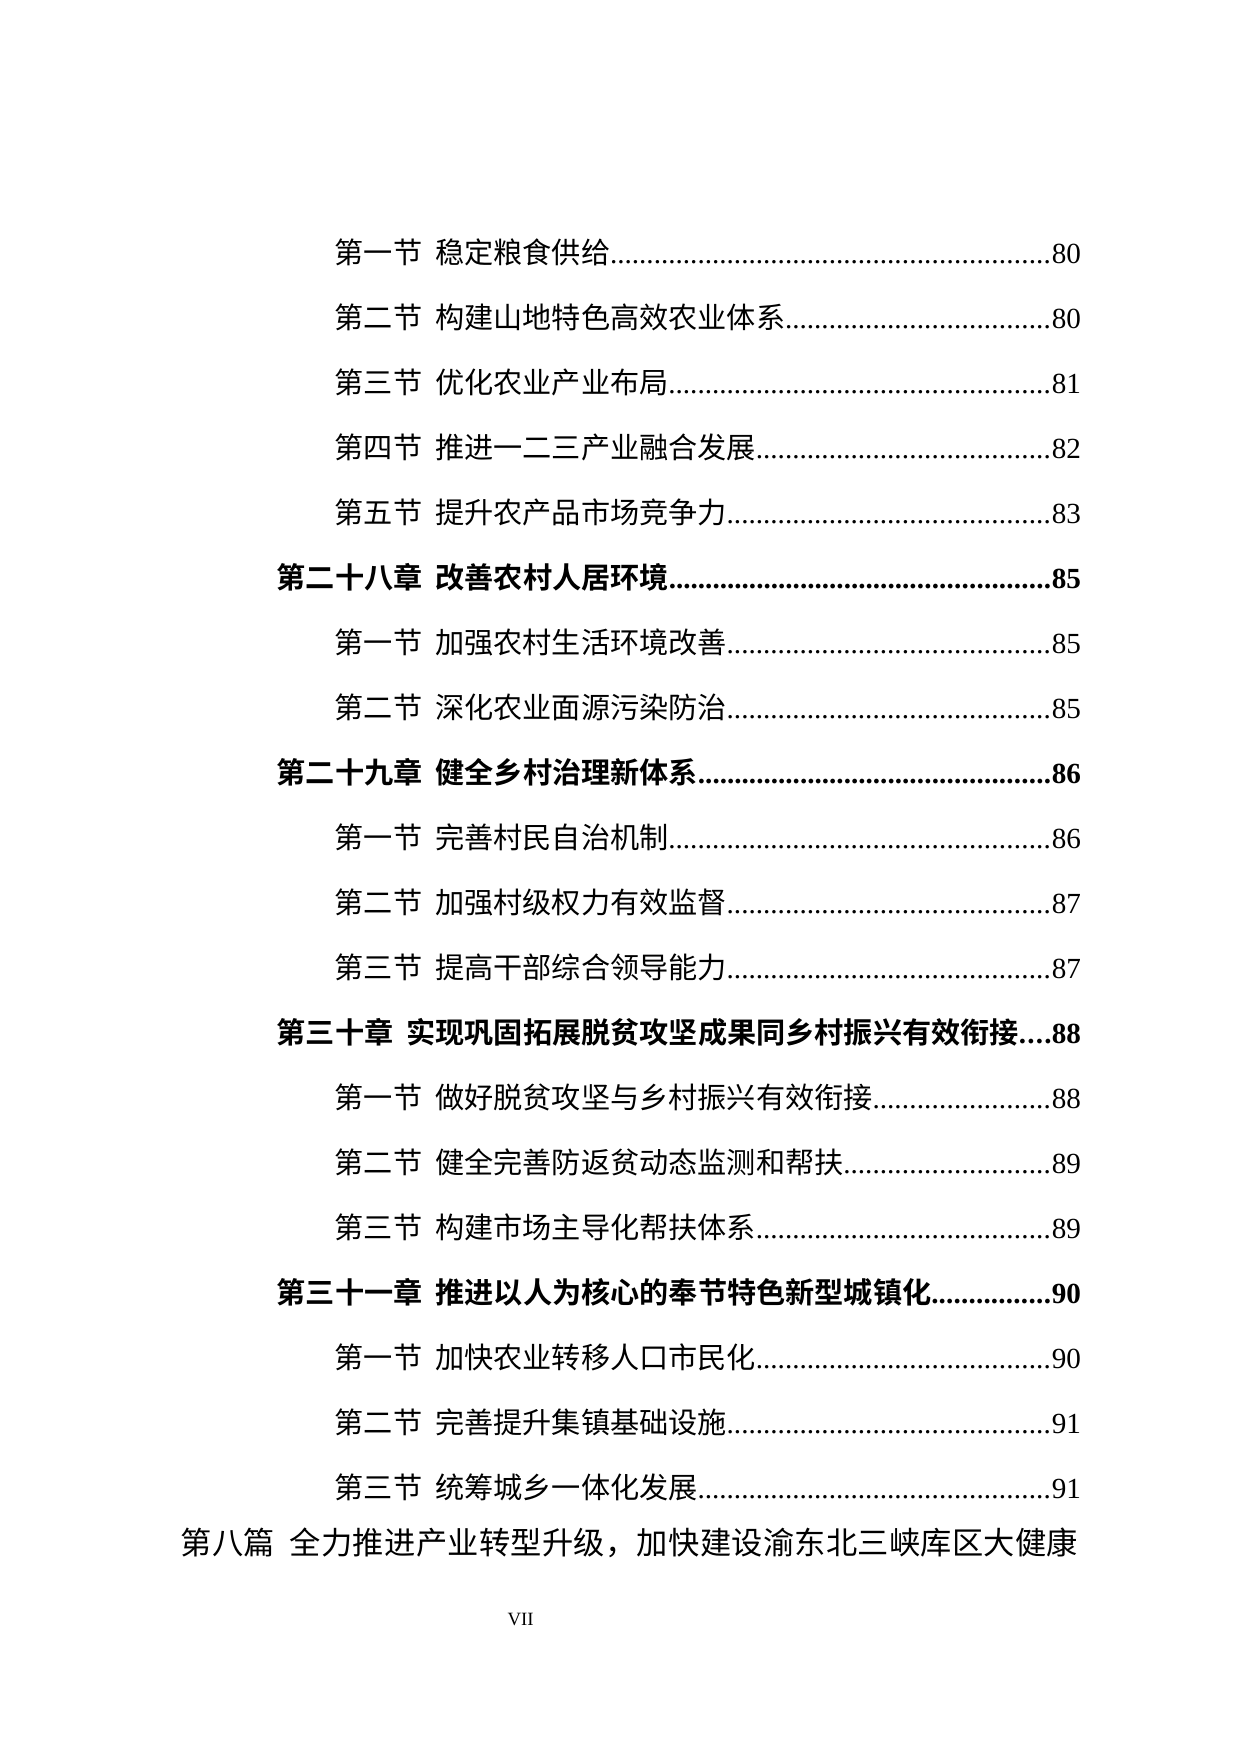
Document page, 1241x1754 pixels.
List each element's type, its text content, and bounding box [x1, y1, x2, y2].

text 第三节 提高干部综合领导能力 87 [276, 933, 1081, 998]
text 第二十九章 健全乡村治理新体系 86 [218, 738, 1081, 803]
text 第二节 深化农业面源污染防治 85 [276, 673, 1081, 738]
text 第三节 构建市场主导化帮扶体系 89 [276, 1193, 1081, 1258]
text 第一节 加强农村生活环境改善 85 [276, 608, 1081, 673]
text 第二节 构建山地特色高效农业体系 80 [276, 283, 1081, 348]
text 第二节 健全完善防返贫动态监测和帮扶 89 [276, 1128, 1081, 1193]
text 第三节 统筹城乡一体化发展 91 [276, 1453, 1081, 1518]
text 第三十一章 推进以人为核心的奉节特色新型城镇化 90 [218, 1258, 1081, 1323]
text 第二节 加强村级权力有效监督 87 [276, 868, 1081, 933]
text 第四节 推进一二三产业融合发展 82 [276, 413, 1081, 478]
text 第三节 优化农业产业布局 81 [276, 348, 1081, 413]
text 第一节 完善村民自治机制 86 [276, 803, 1081, 868]
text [159, 1518, 1081, 1563]
text 第一节 做好脱贫攻坚与乡村振兴有效衔接 88 [276, 1063, 1081, 1128]
text 第三十章 实现巩固拓展脱贫攻坚成果同乡村振兴有效衔接 88 [218, 998, 1081, 1063]
text 第二节 完善提升集镇基础设施 91 [276, 1388, 1081, 1453]
text 第一节 加快农业转移人口市民化 90 [276, 1323, 1081, 1388]
text 第一节 稳定粮食供给 80 [276, 218, 1081, 283]
text 第五节 提升农产品市场竞争力 83 [276, 478, 1081, 543]
text 第二十八章 改善农村人居环境 85 [218, 543, 1081, 608]
